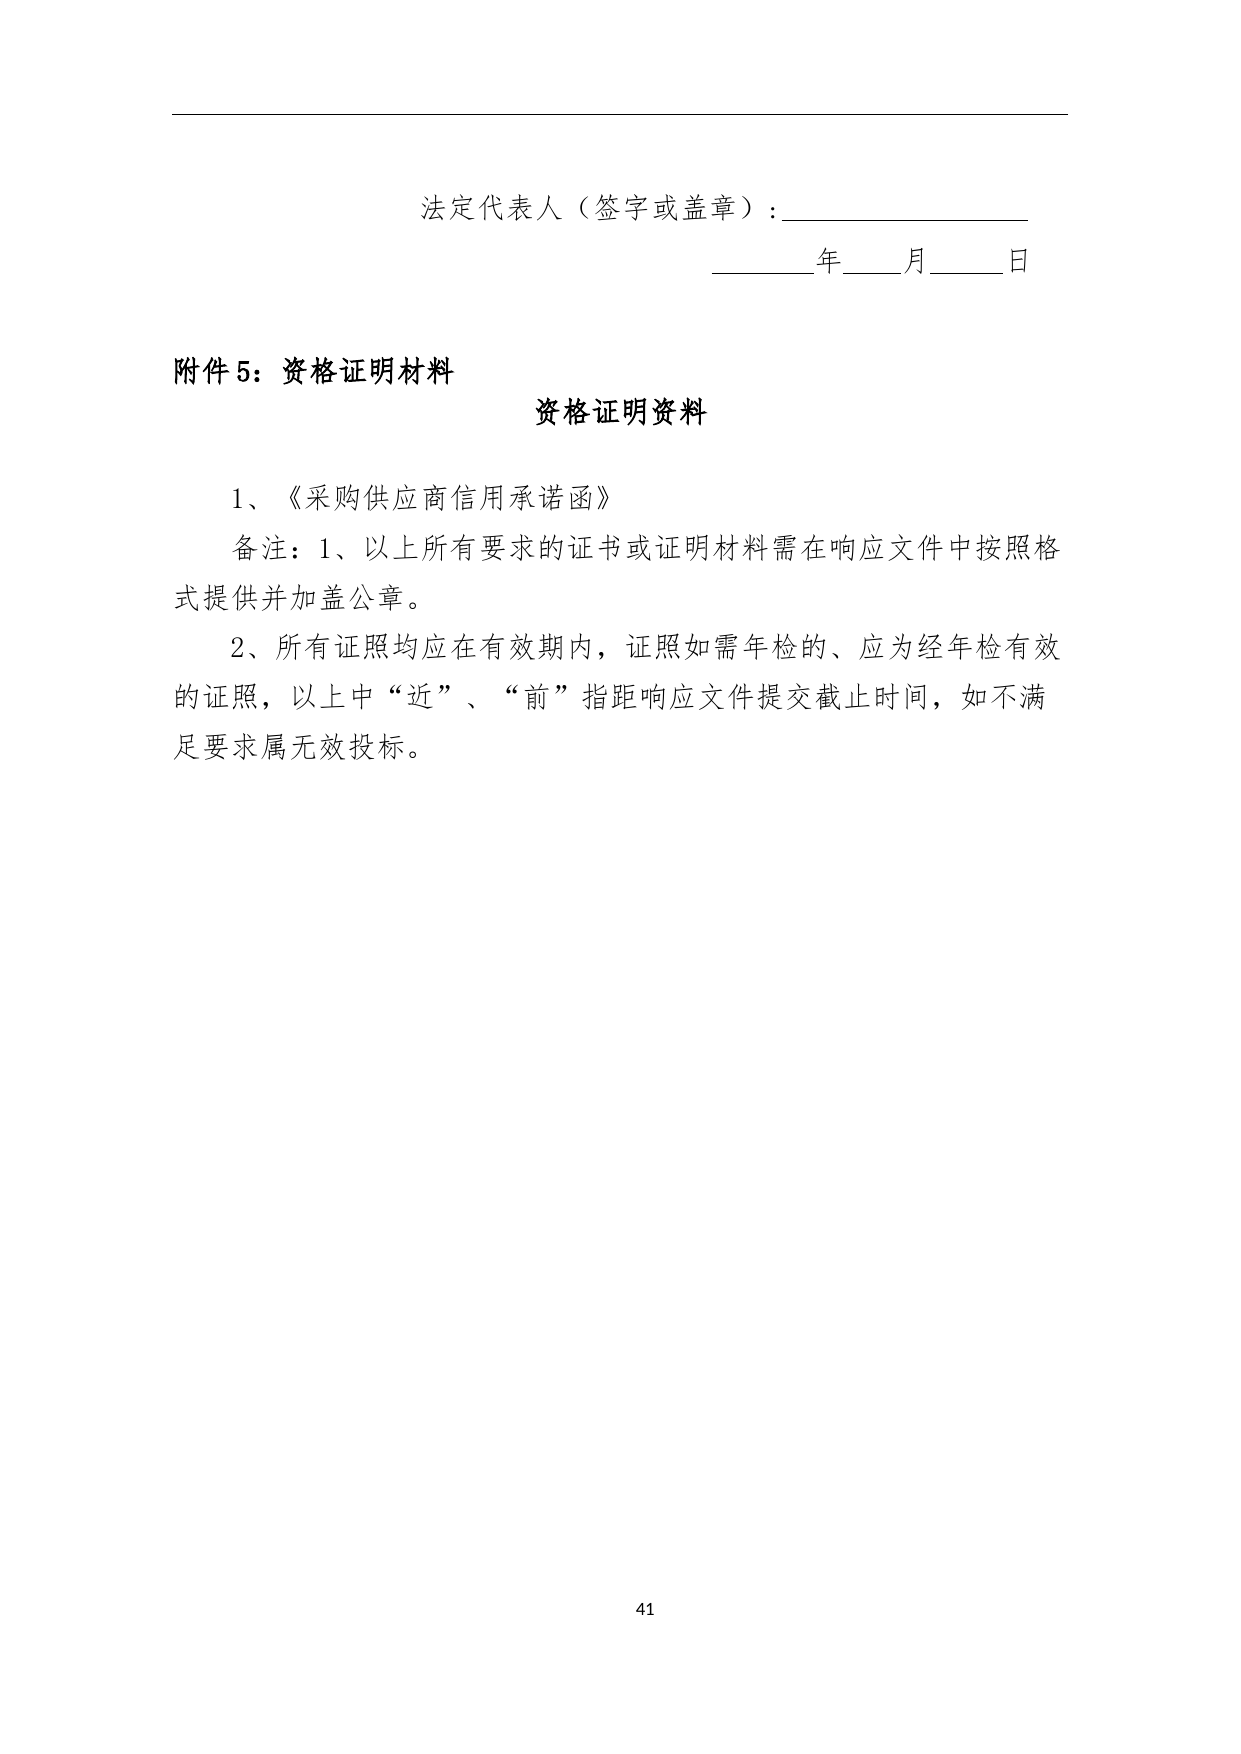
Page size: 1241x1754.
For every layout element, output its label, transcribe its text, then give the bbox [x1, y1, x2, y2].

text 备注：1、以上所有要求的证书或证明材料需在响应文件中按照格式提供并加盖公章。 [172, 529, 1068, 612]
text 1、《采购供应商信用承诺函》 [172, 479, 1068, 512]
text 2、所有证照均应在有效期内，证照如需年检的、应为经年检有效的证照，以上中“近”、“前”指距响应文件提交截止时间，如不满足要求属无效投标。 [172, 629, 1068, 761]
subtitle 附件5：资格证明材料 [172, 334, 1068, 393]
text 法定代表人（签字或盖章）: [172, 172, 1068, 230]
text 资格证明资料 [172, 393, 1068, 426]
text 年 月 日 [172, 243, 1068, 276]
